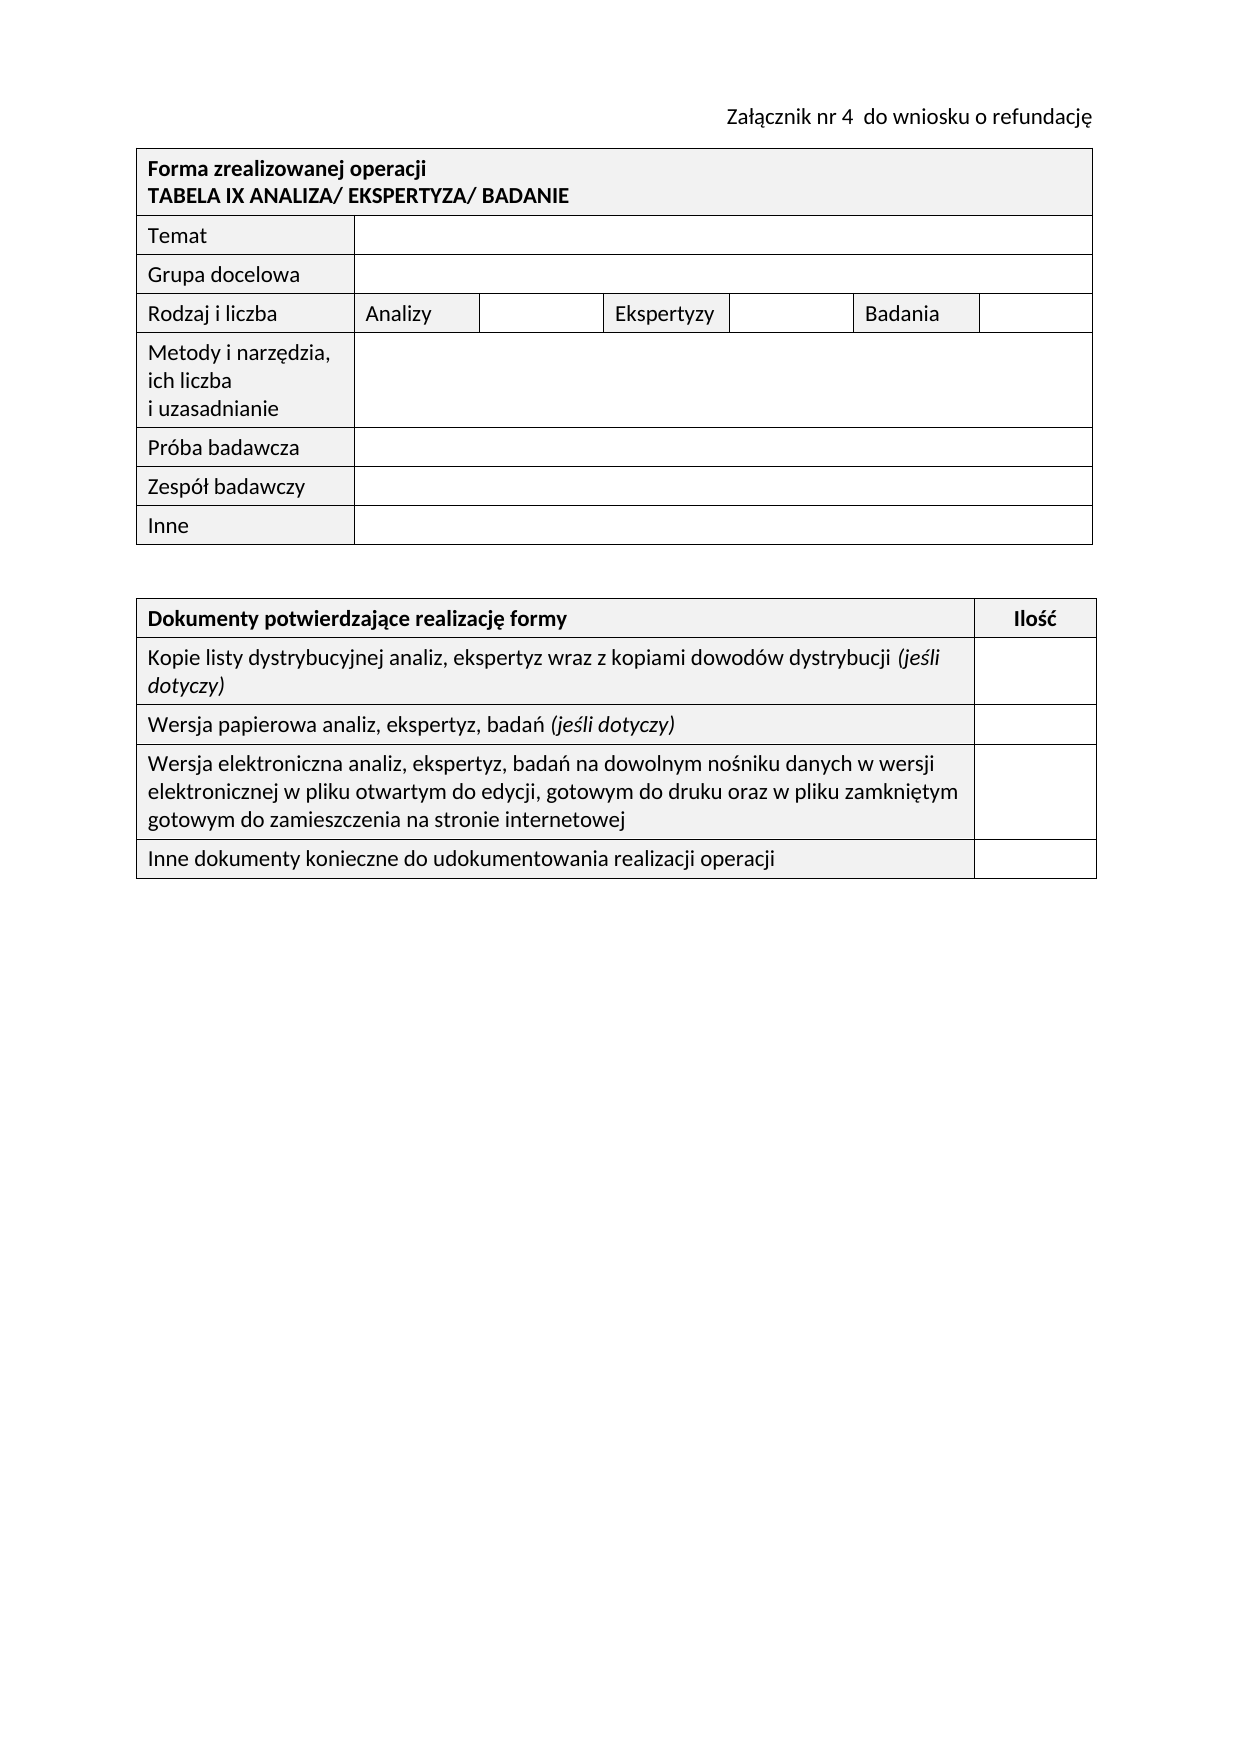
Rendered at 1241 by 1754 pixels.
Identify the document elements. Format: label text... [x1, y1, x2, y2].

table_cell Kopie listy dystrybucyjnej analiz, ekspertyz wraz z kopiami dowodów dystrybucji (jeśli dotyczy) [137, 638, 974, 704]
table_cell [975, 745, 1096, 838]
table_cell Grupa docelowa [137, 255, 354, 293]
table_cell Rodzaj i liczba [137, 294, 354, 332]
table_cell Metody i narzędzia, ich liczba i uzasadnianie [137, 333, 354, 427]
table_cell Ekspertyzy [604, 294, 729, 332]
table_cell [975, 705, 1096, 743]
table_cell Temat [137, 216, 354, 254]
table_cell [975, 840, 1096, 878]
table_cell Analizy [355, 294, 479, 332]
table_cell Wersja papierowa analiz, ekspertyz, badań (jeśli dotyczy) [137, 705, 974, 743]
table_cell [975, 638, 1096, 704]
table_cell [730, 294, 853, 332]
table_header Dokumenty potwierdzające realizację formy [137, 599, 974, 637]
table_cell [355, 216, 1092, 254]
table_cell [355, 255, 1092, 293]
table_cell [355, 506, 1092, 544]
table_cell [480, 294, 603, 332]
table_cell [980, 294, 1092, 332]
table_header Ilość [975, 599, 1096, 637]
table_cell [355, 467, 1092, 505]
table_cell [355, 428, 1092, 466]
table_cell Inne dokumenty konieczne do udokumentowania realizacji operacji [137, 840, 974, 878]
table_cell Zespół badawczy [137, 467, 354, 505]
table_cell Badania [854, 294, 979, 332]
table_cell Wersja elektroniczna analiz, ekspertyz, badań na dowolnym nośniku danych w wersji elektronicznej w pliku otwartym do edycji, gotowym do druku oraz w pliku zamkniętym gotowym do zamieszczenia na stronie internetowej [137, 745, 974, 838]
table_cell Inne [137, 506, 354, 544]
table_header Forma zrealizowanej operacji TABELA IX ANALIZA/ EKSPERTYZA/ BADANIE [137, 149, 1092, 215]
table_cell Próba badawcza [137, 428, 354, 466]
table_cell [355, 333, 1092, 427]
